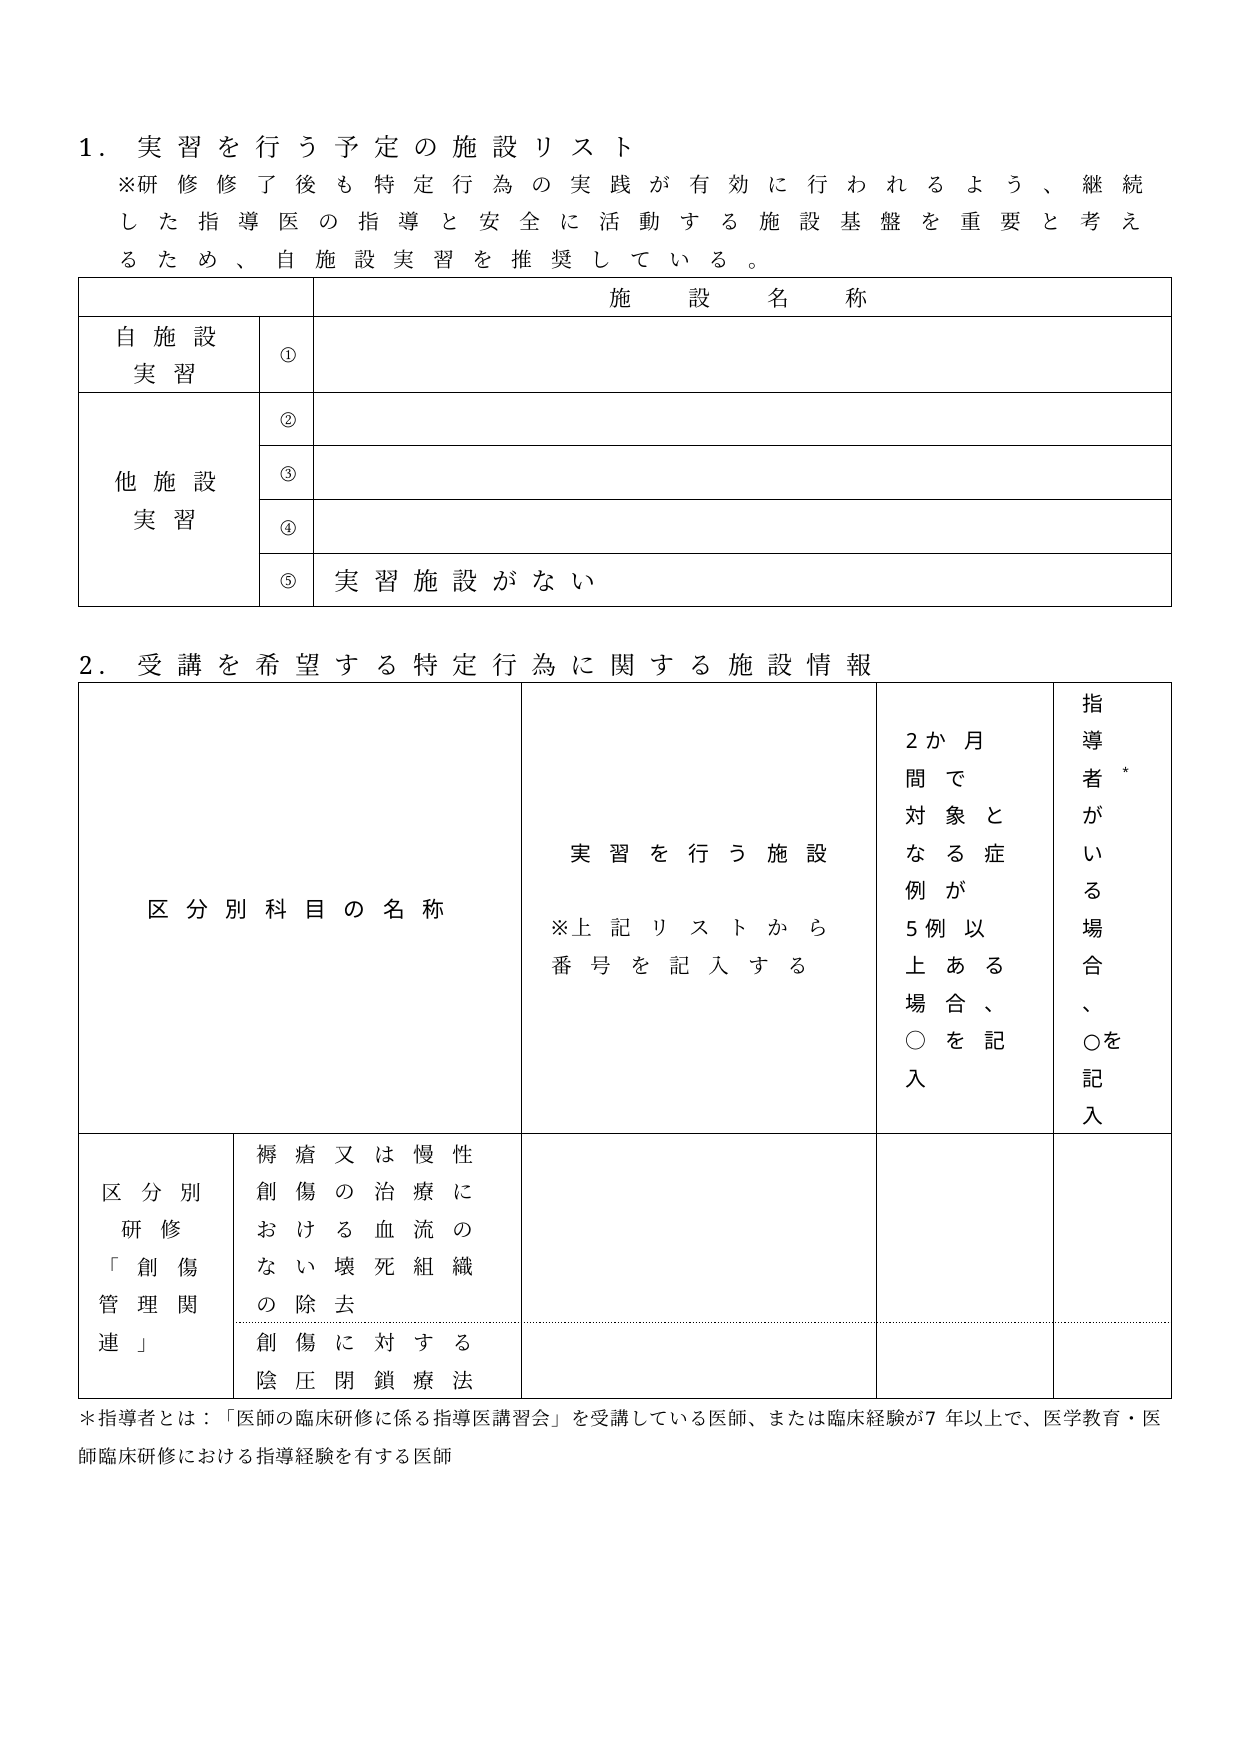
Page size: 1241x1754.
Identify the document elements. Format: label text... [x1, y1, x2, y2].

table_cell 自施設実習 [79, 317, 259, 392]
table_header 2か月間で 対象となる症例が 5例以上ある場合、○を記入 [877, 683, 1053, 1133]
table_cell 区分別研修 「創傷管理関連」 [79, 1134, 233, 1398]
text 2．受講を希望する特定行為に関する施設情報 [79, 645, 1161, 682]
table_cell ① [260, 317, 313, 392]
table_cell ④ [260, 500, 313, 552]
table_cell [314, 446, 1171, 499]
table_header [79, 278, 313, 316]
table_cell [877, 1322, 1053, 1398]
table_cell [522, 1134, 876, 1322]
table_cell ② [260, 393, 313, 445]
text 1．実習を行う予定の施設リスト [79, 127, 1161, 164]
table_header 区分別科目の名称 [79, 683, 521, 1133]
table_cell ③ [260, 446, 313, 499]
table_cell [1054, 1322, 1171, 1398]
table_cell 他施設実習 [79, 393, 259, 606]
table_cell [1054, 1134, 1171, 1322]
table_cell [314, 393, 1171, 445]
table_cell [877, 1134, 1053, 1322]
table_cell [314, 317, 1171, 392]
table_cell 褥瘡又は慢性創傷の治療における血流のない壊死組織の除去 [234, 1134, 521, 1322]
table_cell ⑤ [260, 554, 313, 606]
table_cell 実習施設がない [314, 554, 1171, 606]
table_header 指導者*が いる場合、 ○を記入 [1054, 683, 1171, 1133]
table_cell 創傷に対する陰圧閉鎖療法 [234, 1322, 521, 1398]
text ※研修修了後も特定行為の実践が有効に行われるよう、継続した指導医の指導と安全に活動する施設基盤を重要と考えるため、自施設実習を推奨している。 [108, 164, 1161, 277]
table_header 実習を行う施設 ※上記リストから番号を記入する [522, 683, 876, 1133]
table_cell [314, 500, 1171, 552]
table_header 施 設 名 称 [314, 278, 1171, 316]
text ＊指導者とは：「医師の臨床研修に係る指導医講習会」を受講している医師、または臨床経験が7年以上で、医学教育・医師臨床研修における指導経験を有する医師 [79, 1399, 1161, 1474]
table_cell [522, 1322, 876, 1398]
